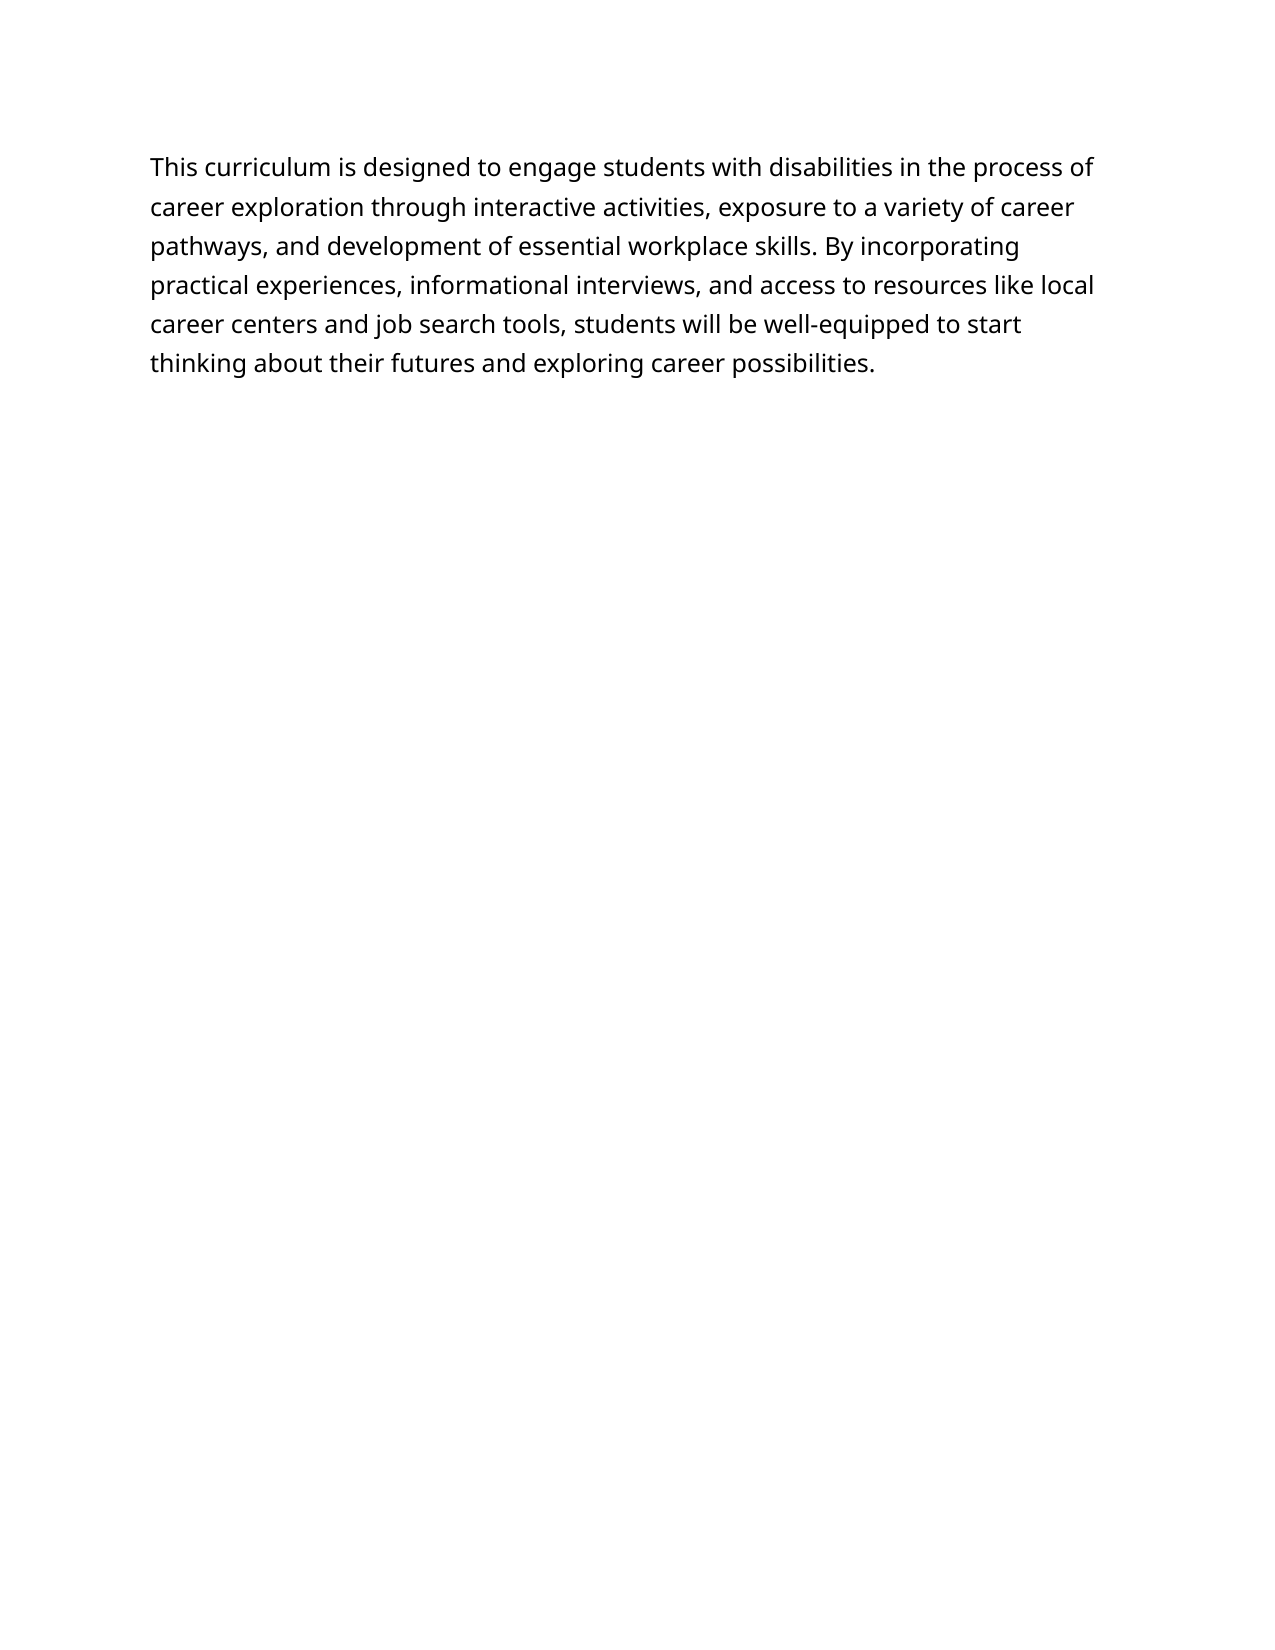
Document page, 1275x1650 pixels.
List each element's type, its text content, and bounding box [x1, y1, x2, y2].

text This curriculum is designed to engage students with disabilities in the process of career exploration through interactive activities, exposure to a variety of career pathways, and development of essential workplace skills. By incorporating practical experiences, informational interviews, and access to resources like local career centers and job search tools, students will be well-equipped to start thinking about their futures and exploring career possibilities. [150, 150, 1125, 380]
